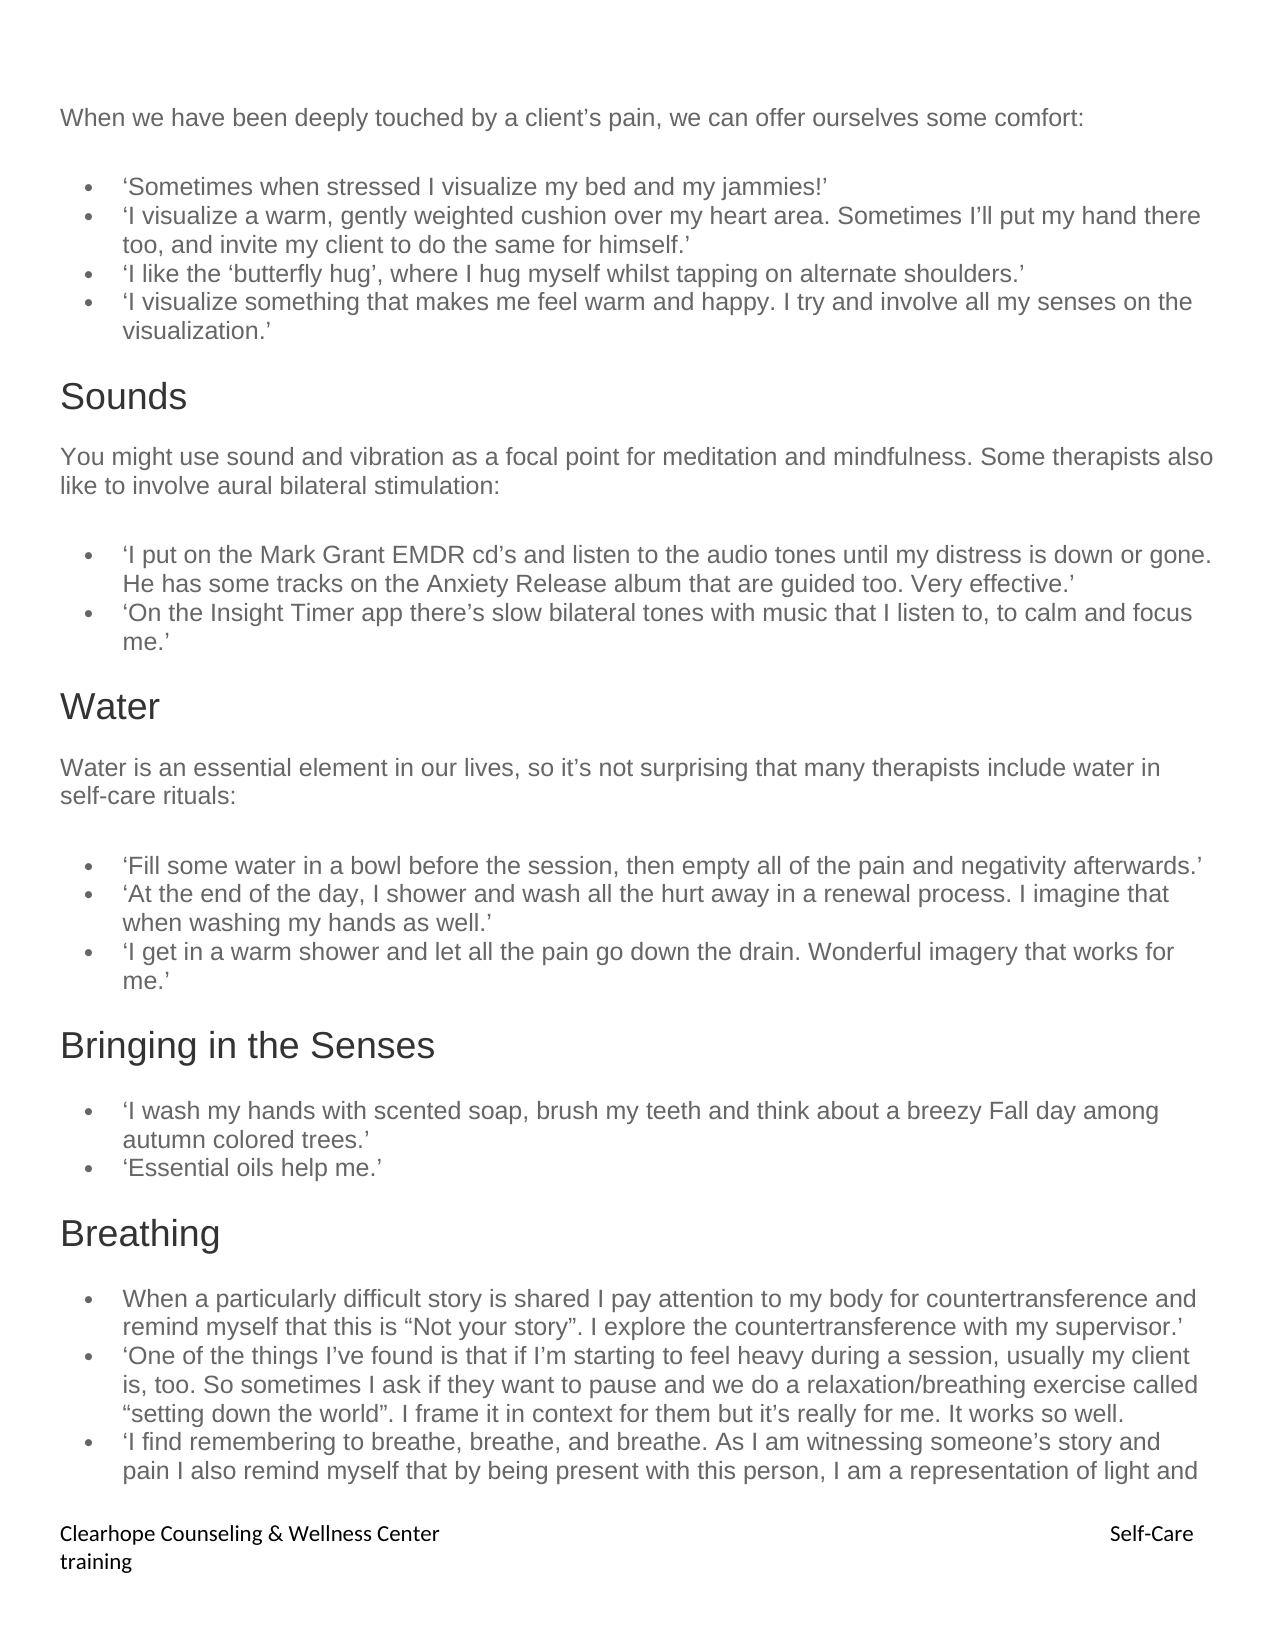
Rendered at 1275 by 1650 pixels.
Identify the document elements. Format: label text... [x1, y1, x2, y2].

list ‘Sometimes when stressed I visualize my bed and my jammies!’ [85, 172, 1215, 201]
list ‘I like the ‘butterfly hug’, where I hug myself whilst tapping on alternate shoulders.’ [85, 259, 1215, 287]
list ‘Fill some water in a bowl before the session, then empty all of the pain and negativity afterwards.’ [85, 851, 1215, 879]
text Bringing in the Senses [60, 1024, 1215, 1067]
list When a particularly difficult story is shared I pay attention to my body for countertransference and remind myself that this is “Not your story”. I explore the countertransference with my supervisor.’ [85, 1284, 1215, 1341]
list ‘I get in a warm shower and let all the pain go down the drain. Wonderful imagery that works for me.’ [85, 937, 1215, 994]
list ‘I wash my hands with scented soap, brush my teeth and think about a breezy Fall day among autumn colored trees.’ [85, 1096, 1215, 1153]
list ‘On the Insight Timer app there’s slow bilateral tones with music that I listen to, to calm and focus me.’ [85, 598, 1215, 655]
text Water [60, 684, 1215, 728]
text Sounds [60, 374, 1215, 417]
text Water is an essential element in our lives, so it’s not surprising that many therapists include water in self-care rituals: [60, 753, 1215, 810]
list ‘At the end of the day, I shower and wash all the hurt away in a renewal process. I imagine that when washing my hands as well.’ [85, 879, 1215, 937]
list ‘I visualize a warm, gently weighted cushion over my heart area. Sometimes I’ll put my hand there too, and invite my client to do the same for himself.’ [85, 201, 1215, 259]
text You might use sound and vibration as a focal point for meditation and mindfulness. Some therapists also like to involve aural bilateral stimulation: [60, 442, 1215, 500]
list ‘Essential oils help me.’ [85, 1153, 1215, 1182]
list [85, 1427, 1215, 1485]
list ‘One of the things I’ve found is that if I’m starting to feel heavy during a session, usually my client is, too. So sometimes I ask if they want to pause and we do a relaxation/breathing exercise called “setting down the world”. I frame it in context for them but it’s really for me. It works so well. [85, 1341, 1215, 1427]
list ‘I visualize something that makes me feel warm and happy. I try and involve all my senses on the visualization.’ [85, 287, 1215, 345]
text Breathing [60, 1211, 1215, 1254]
list ‘I put on the Mark Grant EMDR cd’s and listen to the audio tones until my distress is down or gone. He has some tracks on the Anxiety Release album that are guided too. Very effective.’ [85, 540, 1215, 598]
text When we have been deeply touched by a client’s pain, we can offer ourselves some comfort: [60, 103, 1215, 132]
